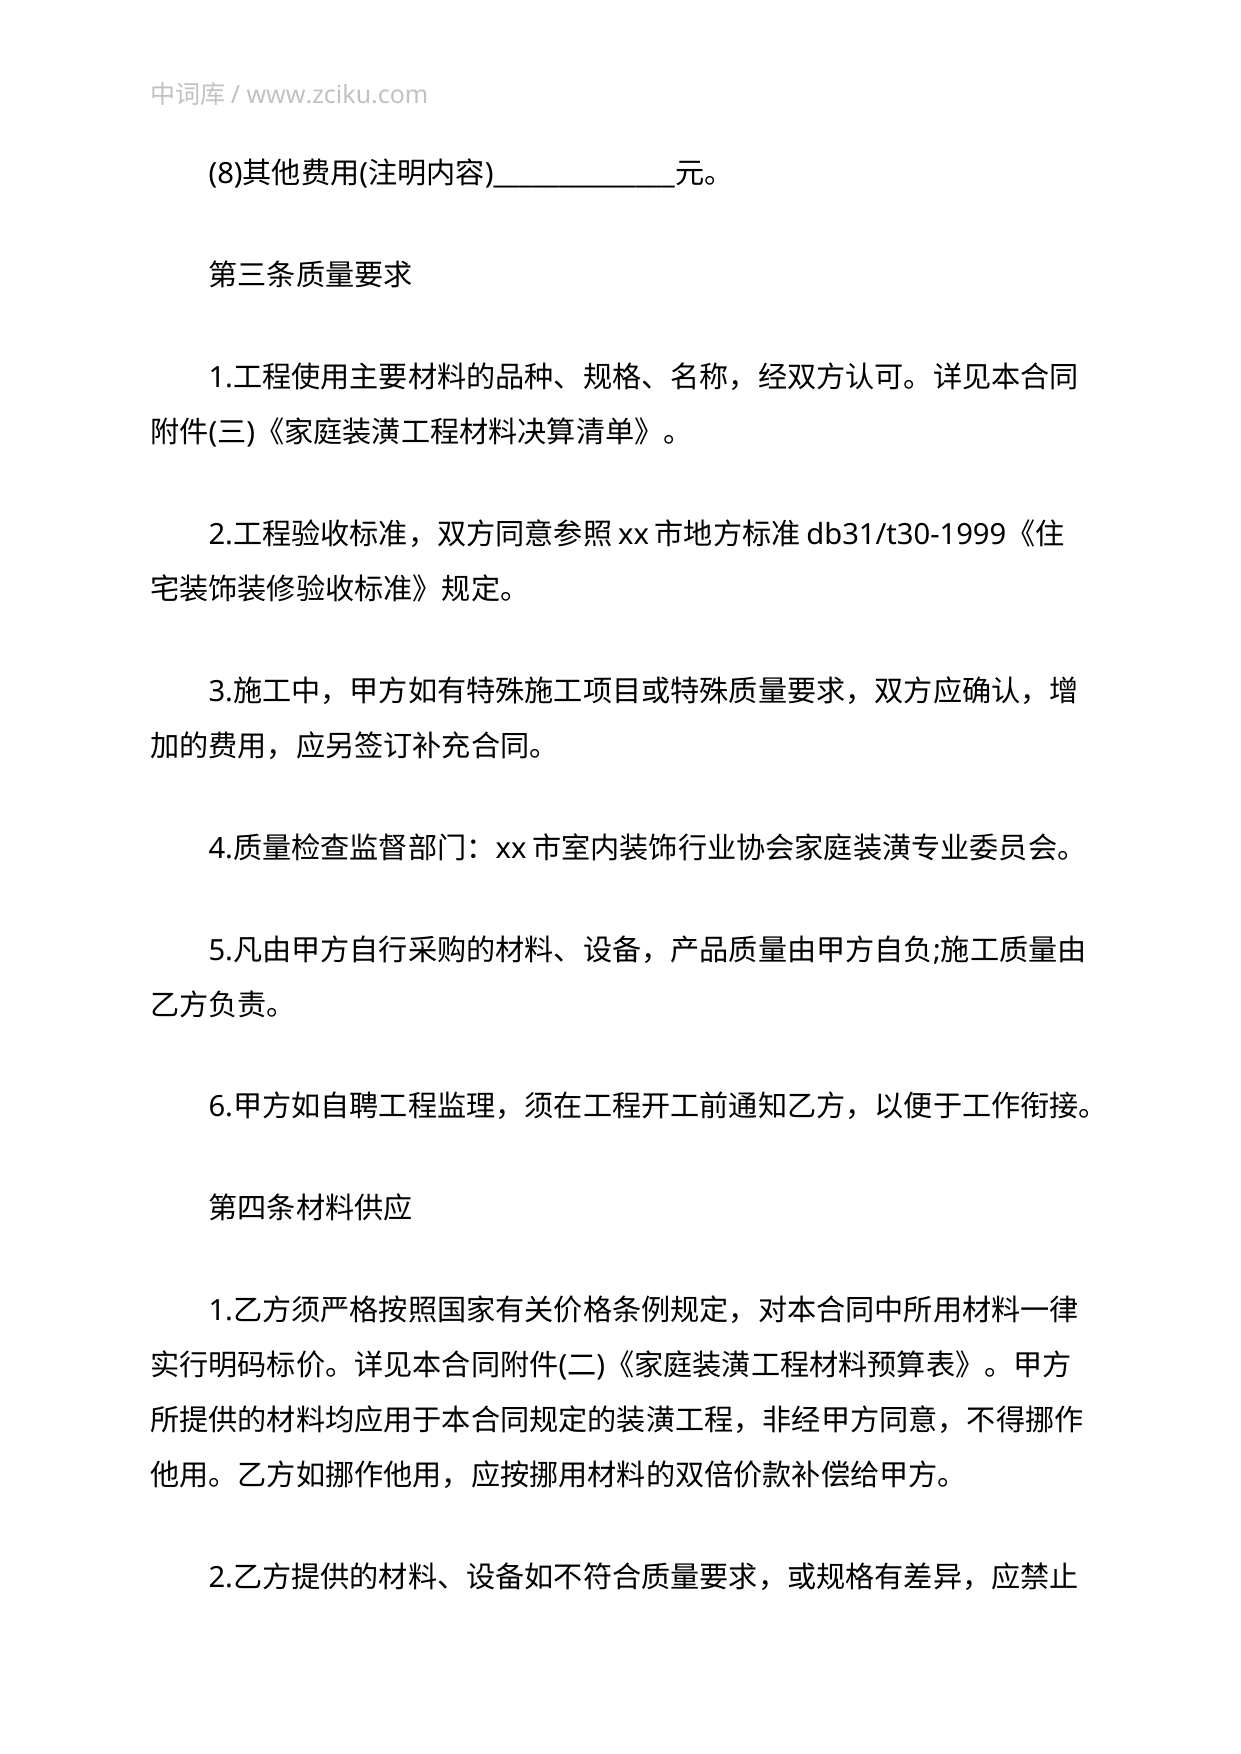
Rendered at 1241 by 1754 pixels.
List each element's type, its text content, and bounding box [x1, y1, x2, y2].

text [150, 1553, 1090, 1596]
text 6.甲方如自聘工程监理，须在工程开工前通知乙方，以便于工作衔接。 [150, 1083, 1090, 1125]
text 4.质量检查监督部门：xx市室内装饰行业协会家庭装潢专业委员会。 [150, 824, 1090, 867]
text 1.工程使用主要材料的品种、规格、名称，经双方认可。详见本合同附件(三)《家庭装潢工程材料决算清单》。 [150, 354, 1090, 451]
text (8)其他费用(注明内容)______________元。 [150, 150, 1090, 192]
text 第四条材料供应 [150, 1185, 1090, 1227]
text 1.乙方须严格按照国家有关价格条例规定，对本合同中所用材料一律实行明码标价。详见本合同附件(二)《家庭装潢工程材料预算表》。甲方所提供的材料均应用于本合同规定的装潢工程，非经甲方同意，不得挪作他用。乙方如挪作他用，应按挪用材料的双倍价款补偿给甲方。 [150, 1287, 1090, 1494]
text 3.施工中，甲方如有特殊施工项目或特殊质量要求，双方应确认，增加的费用，应另签订补充合同。 [150, 667, 1090, 765]
text 2.工程验收标准，双方同意参照xx市地方标准db31/t30-1999《住宅装饰装修验收标准》规定。 [150, 511, 1090, 608]
text 5.凡由甲方自行采购的材料、设备，产品质量由甲方自负;施工质量由乙方负责。 [150, 926, 1090, 1023]
text 第三条质量要求 [150, 252, 1090, 294]
